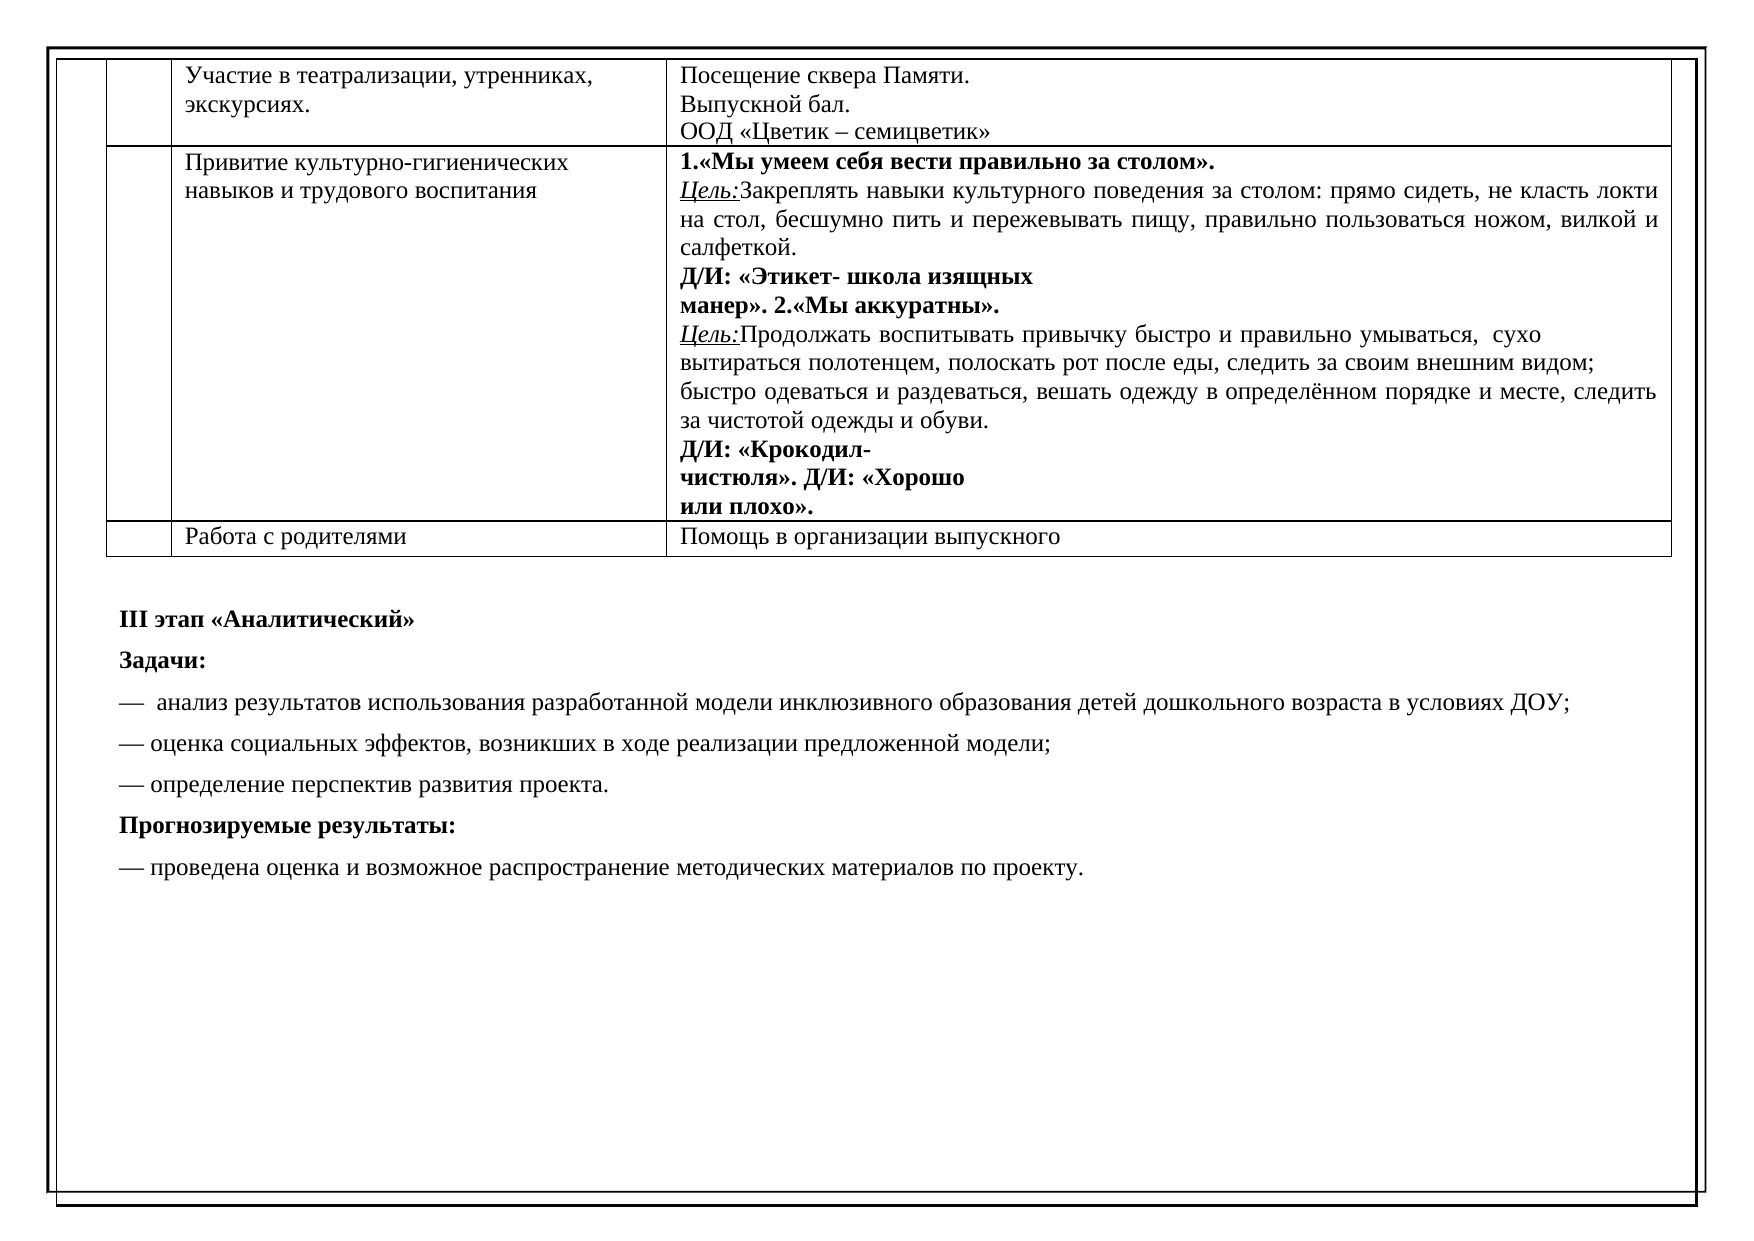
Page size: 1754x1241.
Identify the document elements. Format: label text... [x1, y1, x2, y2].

table_cell [107, 147, 171, 520]
table_cell Привитие культурно-гигиенических навыков и трудового воспитания [172, 147, 666, 520]
table_cell 1.«Мы умеем себя вести правильно за столом». Цель:Закреплять навыки культурного поведения за столом: прямо сидеть, не класть локти на стол, бесшумно пить и пережевывать пищу, правильно пользоваться ножом, вилкой и салфеткой. Д/И: «Этикет- школа изящных манер». 2.«Мы аккуратны». Цель:Продолжать воспитывать привычку быстро и правильно умываться, сухо вытираться полотенцем, полоскать рот после еды, следить за своим внешним видом; быстро одеваться и раздеваться, вешать одежду в определённом порядке и месте, следить за чистотой одежды и обуви. Д/И: «Крокодил- чистюля». Д/И: «Хорошо или плохо». [667, 147, 1671, 520]
table_header [1672, 60, 1695, 556]
table_header [107, 60, 171, 145]
table_header [57, 60, 106, 556]
table_cell [107, 522, 171, 556]
table_cell Работа с родителями [172, 522, 666, 556]
table_cell Помощь в организации выпускного [667, 522, 1671, 556]
table_header Посещение сквера Памяти. Выпускной бал. ООД «Цветик – семицветик» [667, 60, 1671, 145]
table_cell III этап «Аналитический» Задачи: анализ результатов использования разработанной модели инклюзивного образования детей дошкольного возраста в условиях ДОУ; оценка социальных эффектов, возникших в ходе реализации предложенной модели; определение перспектив развития проекта. Прогнозируемые результаты: проведена оценка и возможное распространение методических материалов по проекту. [57, 556, 1695, 1204]
table_header Участие в театрализации, утренниках, экскурсиях. [172, 60, 666, 145]
